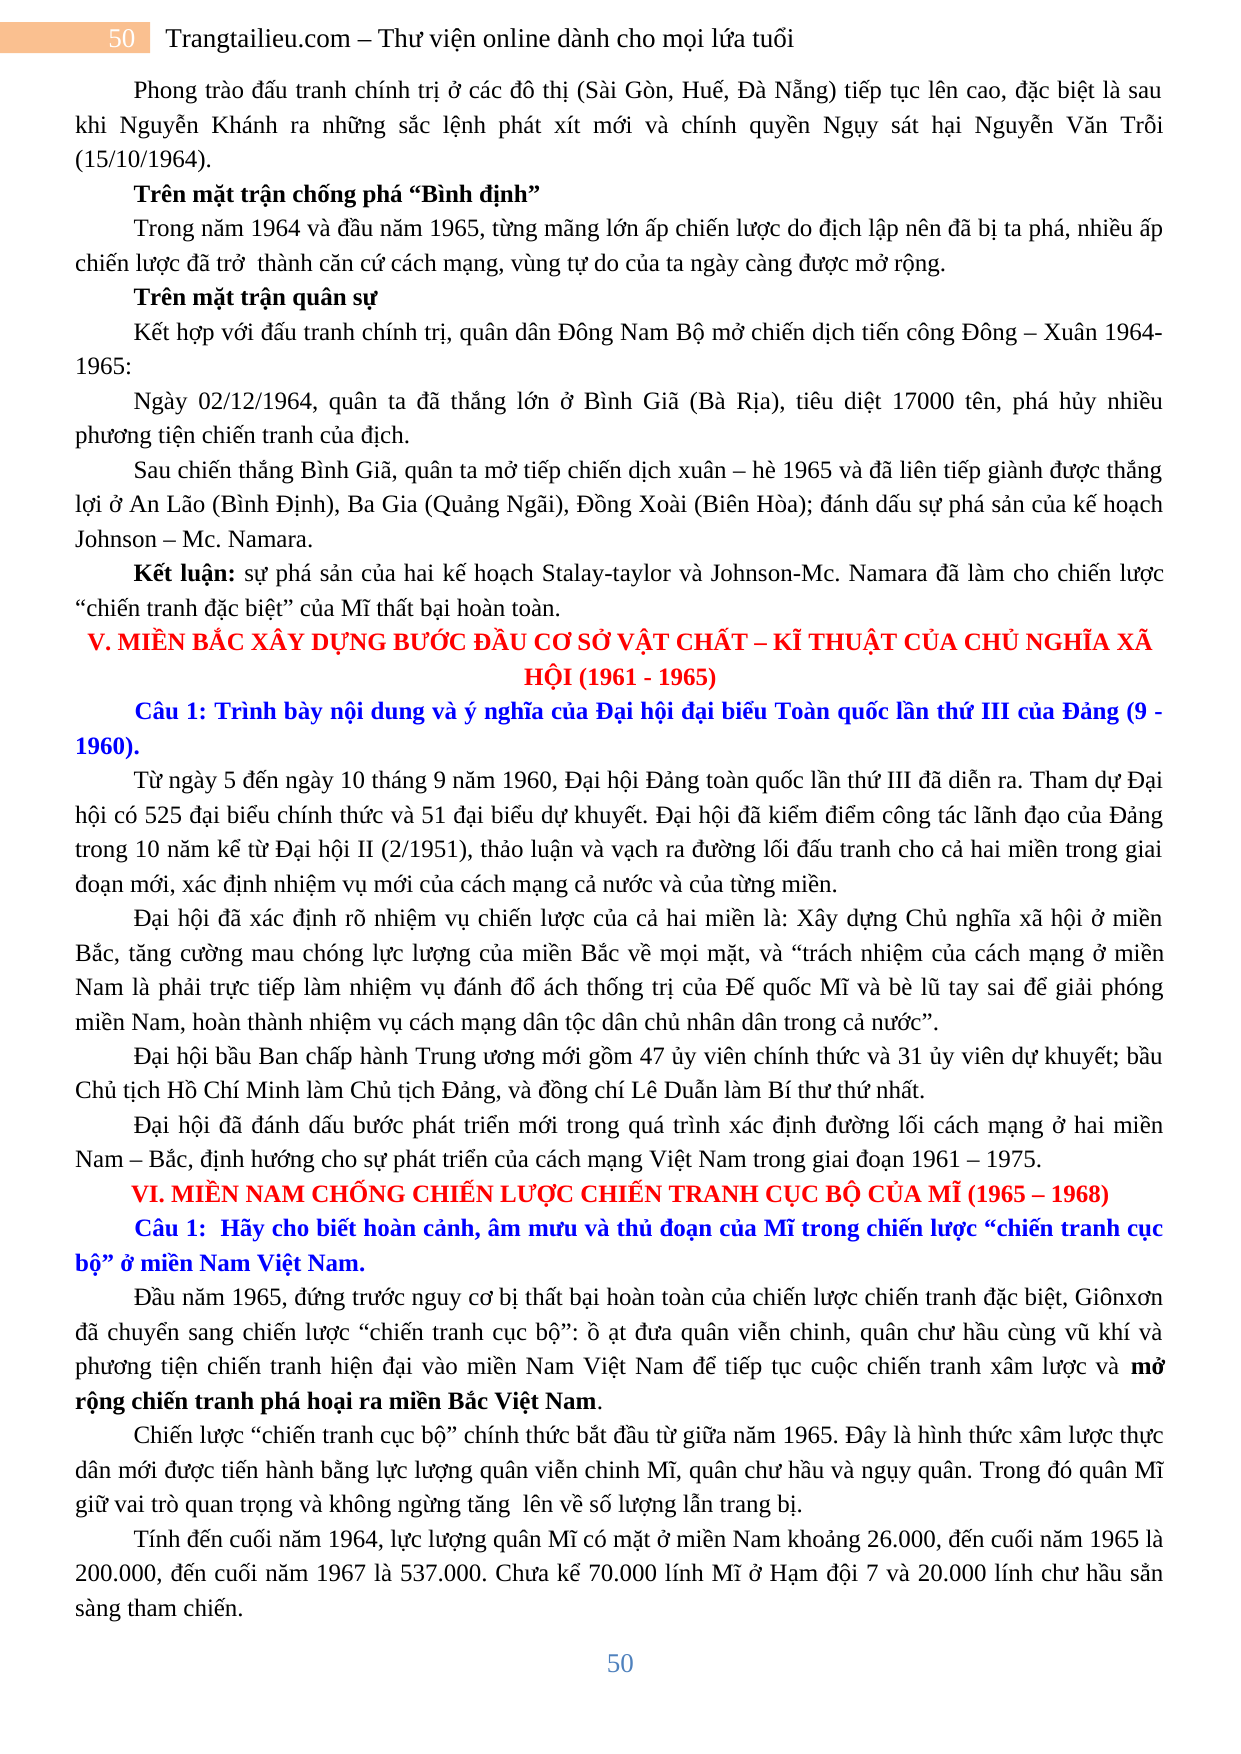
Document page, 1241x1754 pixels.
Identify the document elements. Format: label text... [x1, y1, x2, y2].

text Chiến lược “chiến tranh cục bộ” chính thức bắt đầu từ giữa năm 1965. Đây là hình thức xâm lược thực dân mới được tiến hành bằng lực lượng quân viễn chinh Mĩ, quân chư hầu và ngụy quân. Trong đó quân Mĩ giữ vai trò quan trọng và không ngừng tăng lên về số lượng lẫn trang bị. [75, 1420, 1165, 1518]
text Đại hội đã xác định rõ nhiệm vụ chiến lược của cả hai miền là: Xây dựng Chủ nghĩa xã hội ở miền Bắc, tăng cường mau chóng lực lượng của miền Bắc về mọi mặt, và “trách nhiệm của cách mạng ở miền Nam là phải trực tiếp làm nhiệm vụ đánh đổ ách thống trị của Đế quốc Mĩ và bè lũ tay sai để giải phóng miền Nam, hoàn thành nhiệm vụ cách mạng dân tộc dân chủ nhân dân trong cả nước”. [75, 903, 1165, 1035]
text Trong năm 1964 và đầu năm 1965, từng mãng lớn ấp chiến lược do địch lập nên đã bị ta phá, nhiều ấp chiến lược đã trở thành căn cứ cách mạng, vùng tự do của ta ngày càng được mở rộng. [75, 213, 1165, 277]
subtitle Kết luận: sự phá sản của hai kế hoạch Stalay-taylor và Johnson-Mc. Namara đã làm cho chiến lược “chiến tranh đặc biệt” của Mĩ thất bại hoàn toàn. [75, 558, 1165, 622]
subtitle V. MIỀN BẮC XÂY DỰNG BƯỚC ĐẦU CƠ SỞ VẬT CHẤT – KĨ THUẬT CỦA CHỦ NGHĨA XÃ HỘI (1961 - 1965) [75, 627, 1165, 691]
text Từ ngày 5 đến ngày 10 tháng 9 năm 1960, Đại hội Đảng toàn quốc lần thứ III đã diễn ra. Tham dự Đại hội có 525 đại biểu chính thức và 51 đại biểu dự khuyết. Đại hội đã kiểm điểm công tác lãnh đạo của Đảng trong 10 năm kể từ Đại hội II (2/1951), thảo luận và vạch ra đường lối đấu tranh cho cả hai miền trong giai đoạn mới, xác định nhiệm vụ mới của cách mạng cả nước và của từng miền. [75, 765, 1165, 897]
text Đại hội đã đánh dấu bước phát triển mới trong quá trình xác định đường lối cách mạng ở hai miền Nam – Bắc, định hướng cho sự phát triển của cách mạng Việt Nam trong giai đoạn 1961 – 1975. [75, 1110, 1165, 1173]
text Trên mặt trận chống phá “Bình định” [75, 179, 1165, 208]
text Sau chiến thắng Bình Giã, quân ta mở tiếp chiến dịch xuân – hè 1965 và đã liên tiếp giành được thắng lợi ở An Lão (Bình Định), Ba Gia (Quảng Ngãi), Đồng Xoài (Biên Hòa); đánh dấu sự phá sản của kế hoạch Johnson – Mc. Namara. [75, 455, 1165, 553]
text Câu 1: Hãy cho biết hoàn cảnh, âm mưu và thủ đoạn của Mĩ trong chiến lược “chiến tranh cục bộ” ở miền Nam Việt Nam. [75, 1213, 1165, 1277]
text Câu 1: Trình bày nội dung và ý nghĩa của Đại hội đại biểu Toàn quốc lần thứ III của Đảng (9 - 1960). [75, 696, 1165, 759]
text Trên mặt trận quân sự [75, 282, 1165, 311]
text Phong trào đấu tranh chính trị ở các đô thị (Sài Gòn, Huế, Đà Nẵng) tiếp tục lên cao, đặc biệt là sau khi Nguyễn Khánh ra những sắc lệnh phát xít mới và chính quyền Ngụy sát hại Nguyễn Văn Trỗi (15/10/1964). [75, 76, 1165, 173]
text Kết hợp với đấu tranh chính trị, quân dân Đông Nam Bộ mở chiến dịch tiến công Đông – Xuân 1964-1965: [75, 317, 1165, 380]
subtitle VI. MIỀN NAM CHỐNG CHIẾN LƯỢC CHIẾN TRANH CỤC BỘ CỦA MĨ (1965 – 1968) [75, 1179, 1165, 1208]
text Đầu năm 1965, đứng trước nguy cơ bị thất bại hoàn toàn của chiến lược chiến tranh đặc biệt, Giônxơn đã chuyển sang chiến lược “chiến tranh cục bộ”: ồ ạt đưa quân viễn chinh, quân chư hầu cùng vũ khí và phương tiện chiến tranh hiện đại vào miền Nam Việt Nam để tiếp tục cuộc chiến tranh xâm lược và mở rộng chiến tranh phá hoại ra miền Bắc Việt Nam. [75, 1282, 1165, 1414]
text Tính đến cuối năm 1964, lực lượng quân Mĩ có mặt ở miền Nam khoảng 26.000, đến cuối năm 1965 là 200.000, đến cuối năm 1967 là 537.000. Chưa kể 70.000 lính Mĩ ở Hạm đội 7 và 20.000 lính chư hầu sẳn sàng tham chiến. [75, 1524, 1165, 1621]
text Đại hội bầu Ban chấp hành Trung ương mới gồm 47 ủy viên chính thức và 31 ủy viên dự khuyết; bầu Chủ tịch Hồ Chí Minh làm Chủ tịch Đảng, và đồng chí Lê Duẫn làm Bí thư thứ nhất. [75, 1041, 1165, 1104]
text Ngày 02/12/1964, quân ta đã thắng lớn ở Bình Giã (Bà Rịa), tiêu diệt 17000 tên, phá hủy nhiều phương tiện chiến tranh của địch. [75, 386, 1165, 449]
